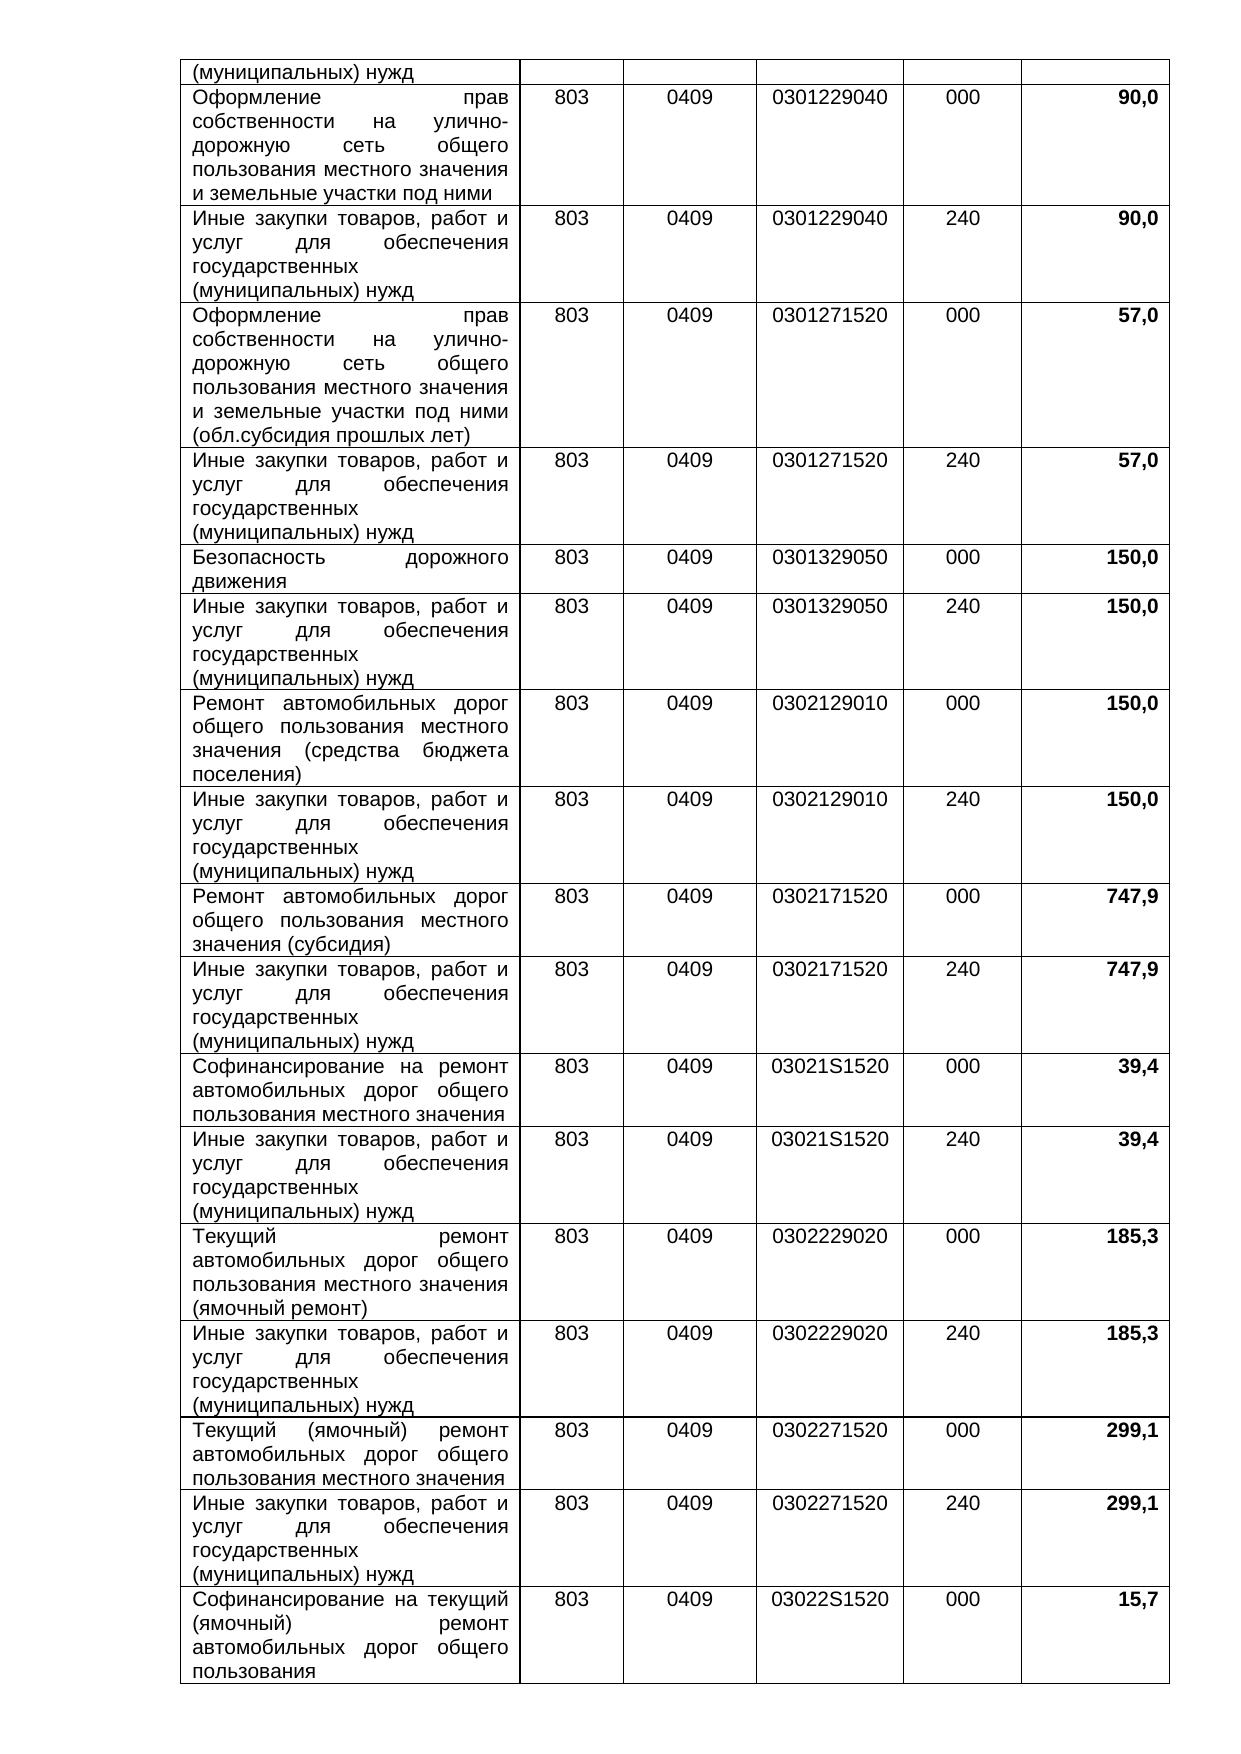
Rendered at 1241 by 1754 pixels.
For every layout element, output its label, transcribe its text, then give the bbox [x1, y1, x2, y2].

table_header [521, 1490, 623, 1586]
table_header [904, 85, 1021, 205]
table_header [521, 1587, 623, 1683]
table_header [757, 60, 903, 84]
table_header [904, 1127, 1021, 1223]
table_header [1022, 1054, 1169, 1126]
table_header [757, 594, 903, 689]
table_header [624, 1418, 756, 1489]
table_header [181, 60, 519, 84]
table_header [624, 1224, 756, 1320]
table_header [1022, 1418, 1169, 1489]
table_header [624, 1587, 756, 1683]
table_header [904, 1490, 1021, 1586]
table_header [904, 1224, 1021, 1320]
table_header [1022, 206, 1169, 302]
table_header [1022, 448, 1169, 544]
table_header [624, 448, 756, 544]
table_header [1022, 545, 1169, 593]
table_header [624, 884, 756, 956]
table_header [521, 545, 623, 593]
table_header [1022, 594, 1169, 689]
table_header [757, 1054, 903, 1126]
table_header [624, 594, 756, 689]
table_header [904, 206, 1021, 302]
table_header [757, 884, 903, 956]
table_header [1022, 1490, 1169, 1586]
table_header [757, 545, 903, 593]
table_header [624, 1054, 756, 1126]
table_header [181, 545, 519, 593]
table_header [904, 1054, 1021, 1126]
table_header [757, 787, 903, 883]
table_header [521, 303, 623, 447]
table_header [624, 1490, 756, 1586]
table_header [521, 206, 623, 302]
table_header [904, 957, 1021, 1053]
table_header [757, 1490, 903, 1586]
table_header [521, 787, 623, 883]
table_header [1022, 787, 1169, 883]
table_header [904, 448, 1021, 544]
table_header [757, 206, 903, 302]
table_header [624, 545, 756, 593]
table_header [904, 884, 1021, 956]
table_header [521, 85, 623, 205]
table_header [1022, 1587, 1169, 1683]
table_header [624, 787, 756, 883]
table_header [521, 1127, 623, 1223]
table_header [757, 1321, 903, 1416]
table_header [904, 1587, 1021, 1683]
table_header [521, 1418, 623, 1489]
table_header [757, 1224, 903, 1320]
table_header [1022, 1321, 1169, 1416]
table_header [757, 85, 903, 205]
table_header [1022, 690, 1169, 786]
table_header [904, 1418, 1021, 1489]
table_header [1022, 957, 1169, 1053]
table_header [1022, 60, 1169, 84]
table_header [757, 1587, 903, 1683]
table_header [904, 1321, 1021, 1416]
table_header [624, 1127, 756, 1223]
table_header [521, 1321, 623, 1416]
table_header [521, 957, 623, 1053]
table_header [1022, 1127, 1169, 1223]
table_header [1170, 59, 1181, 1684]
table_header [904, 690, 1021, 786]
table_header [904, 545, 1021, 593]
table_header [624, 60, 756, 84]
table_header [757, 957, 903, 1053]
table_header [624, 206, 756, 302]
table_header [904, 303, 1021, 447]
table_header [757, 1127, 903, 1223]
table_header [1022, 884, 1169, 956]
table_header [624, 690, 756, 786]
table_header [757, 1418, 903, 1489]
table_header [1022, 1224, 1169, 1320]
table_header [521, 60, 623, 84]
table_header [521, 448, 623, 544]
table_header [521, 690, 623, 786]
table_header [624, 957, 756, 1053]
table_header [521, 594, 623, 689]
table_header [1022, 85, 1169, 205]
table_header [181, 1587, 519, 1683]
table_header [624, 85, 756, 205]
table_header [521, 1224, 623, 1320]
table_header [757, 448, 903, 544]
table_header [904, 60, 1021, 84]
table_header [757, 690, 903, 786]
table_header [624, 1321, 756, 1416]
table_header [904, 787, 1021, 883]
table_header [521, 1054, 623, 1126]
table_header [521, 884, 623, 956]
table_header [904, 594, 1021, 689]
